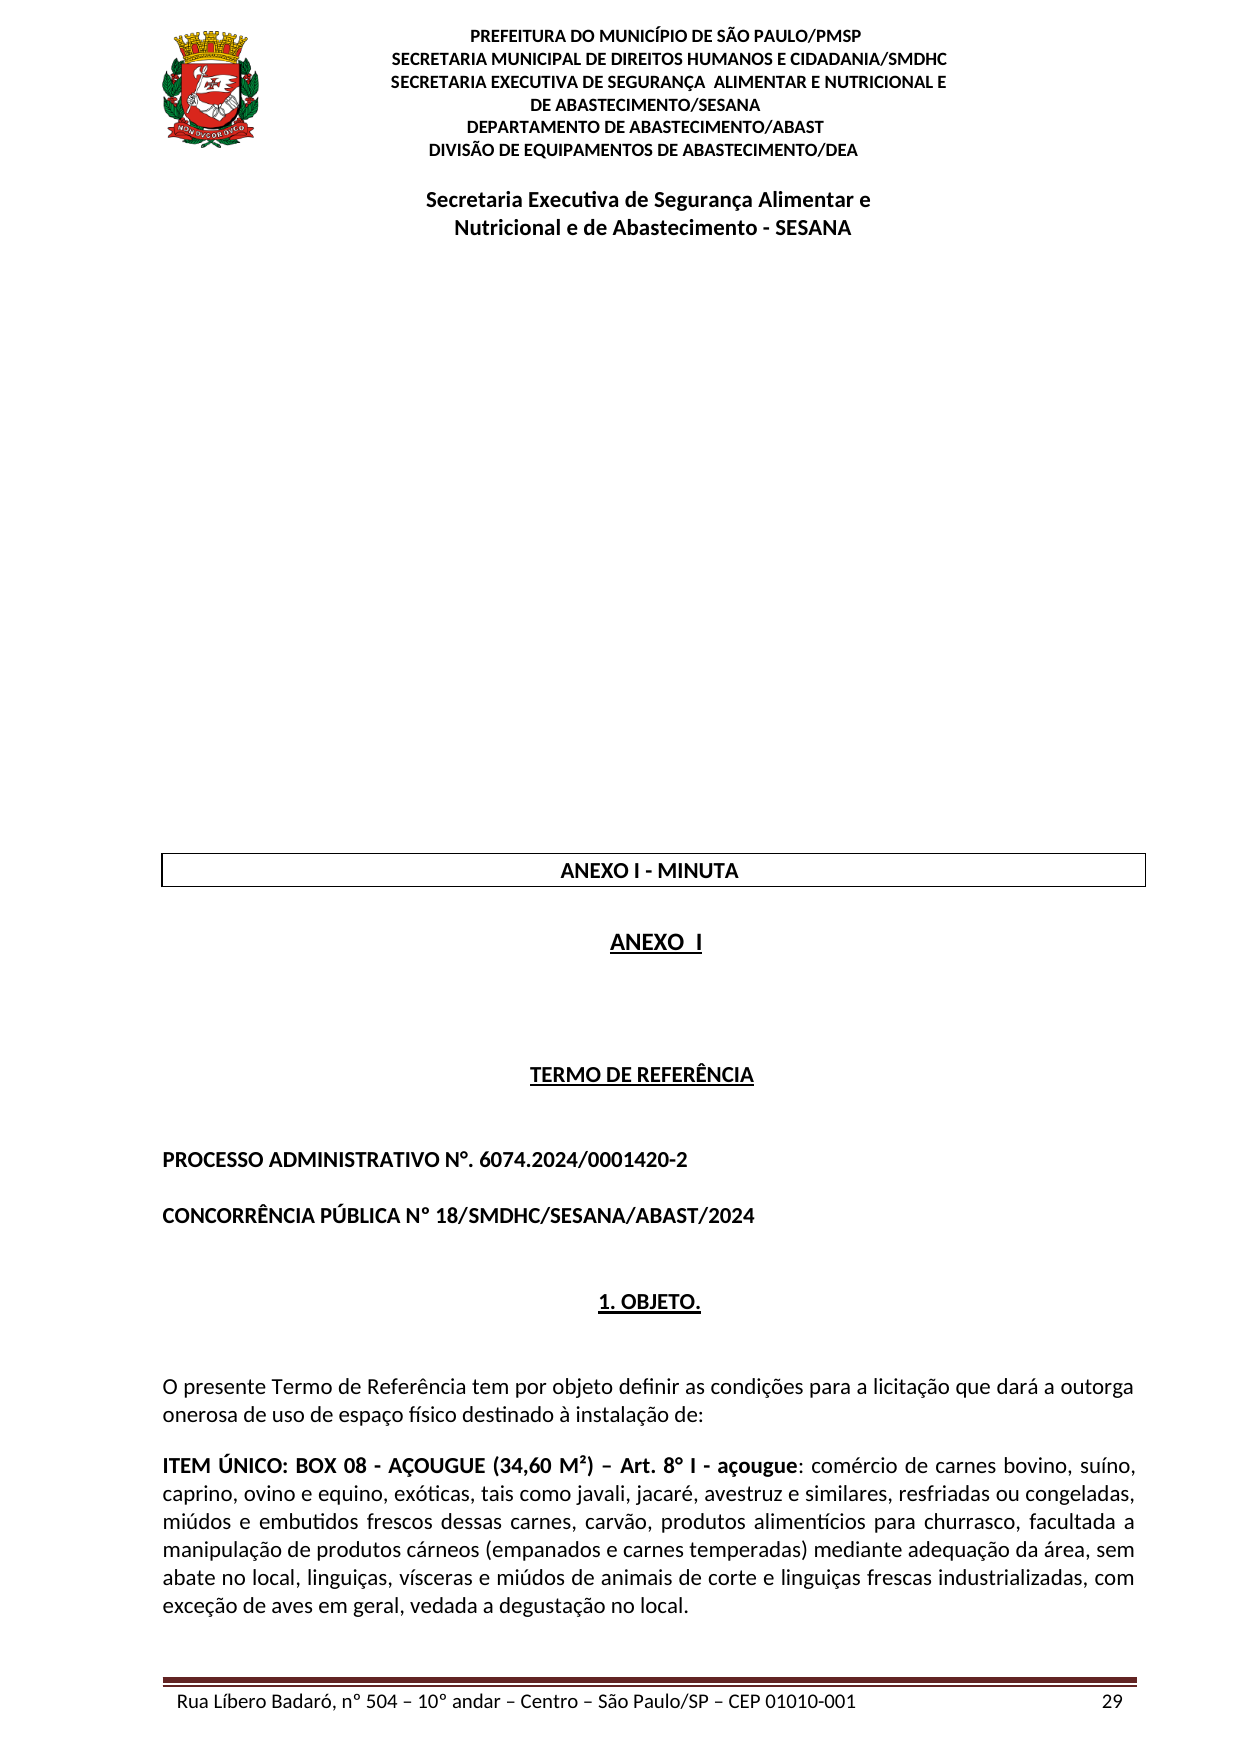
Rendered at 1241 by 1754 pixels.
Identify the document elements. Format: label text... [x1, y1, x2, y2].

text ANEXO I [490, 926, 810, 956]
list 1. OBJETO. [162, 1287, 1137, 1315]
text O presente Termo de Referência tem por objeto definir as condições para a licitação que dará a outorga onerosa de uso de espaço físico destinado à instalação de: [162, 1372, 1137, 1428]
picture [162, 31, 259, 148]
text Secretaria Executiva de Segurança Alimentar e Nutricional e de Abastecimento - SESANA [405, 185, 893, 241]
text ITEM ÚNICO: BOX 08 - AÇOUGUE (34,60 M²) – Art. 8° I - açougue: comércio de carnes bovino, suíno, caprino, ovino e equino, exóticas, tais como javali, jacaré, avestruz e similares, resfriadas ou congeladas, miúdos e embutidos frescos dessas carnes, carvão, produtos alimentícios para churrasco, facultada a manipulação de produtos cárneos (empanados e carnes temperadas) mediante adequação da área, sem abate no local, linguiças, vísceras e miúdos de animais de corte e linguiças frescas industrializadas, com exceção de aves em geral, vedada a degustação no local. [162, 1451, 1137, 1619]
text PROCESSO ADMINISTRATIVO N°. 6074.2024/0001420-2 [162, 1145, 1137, 1173]
text ANEXO I - MINUTA [163, 854, 1145, 886]
text CONCORRÊNCIA PÚBLICA Nº 18/SMDHC/SESANA/ABAST/2024 [162, 1201, 1137, 1229]
text TERMO DE REFERÊNCIA [399, 1060, 928, 1088]
